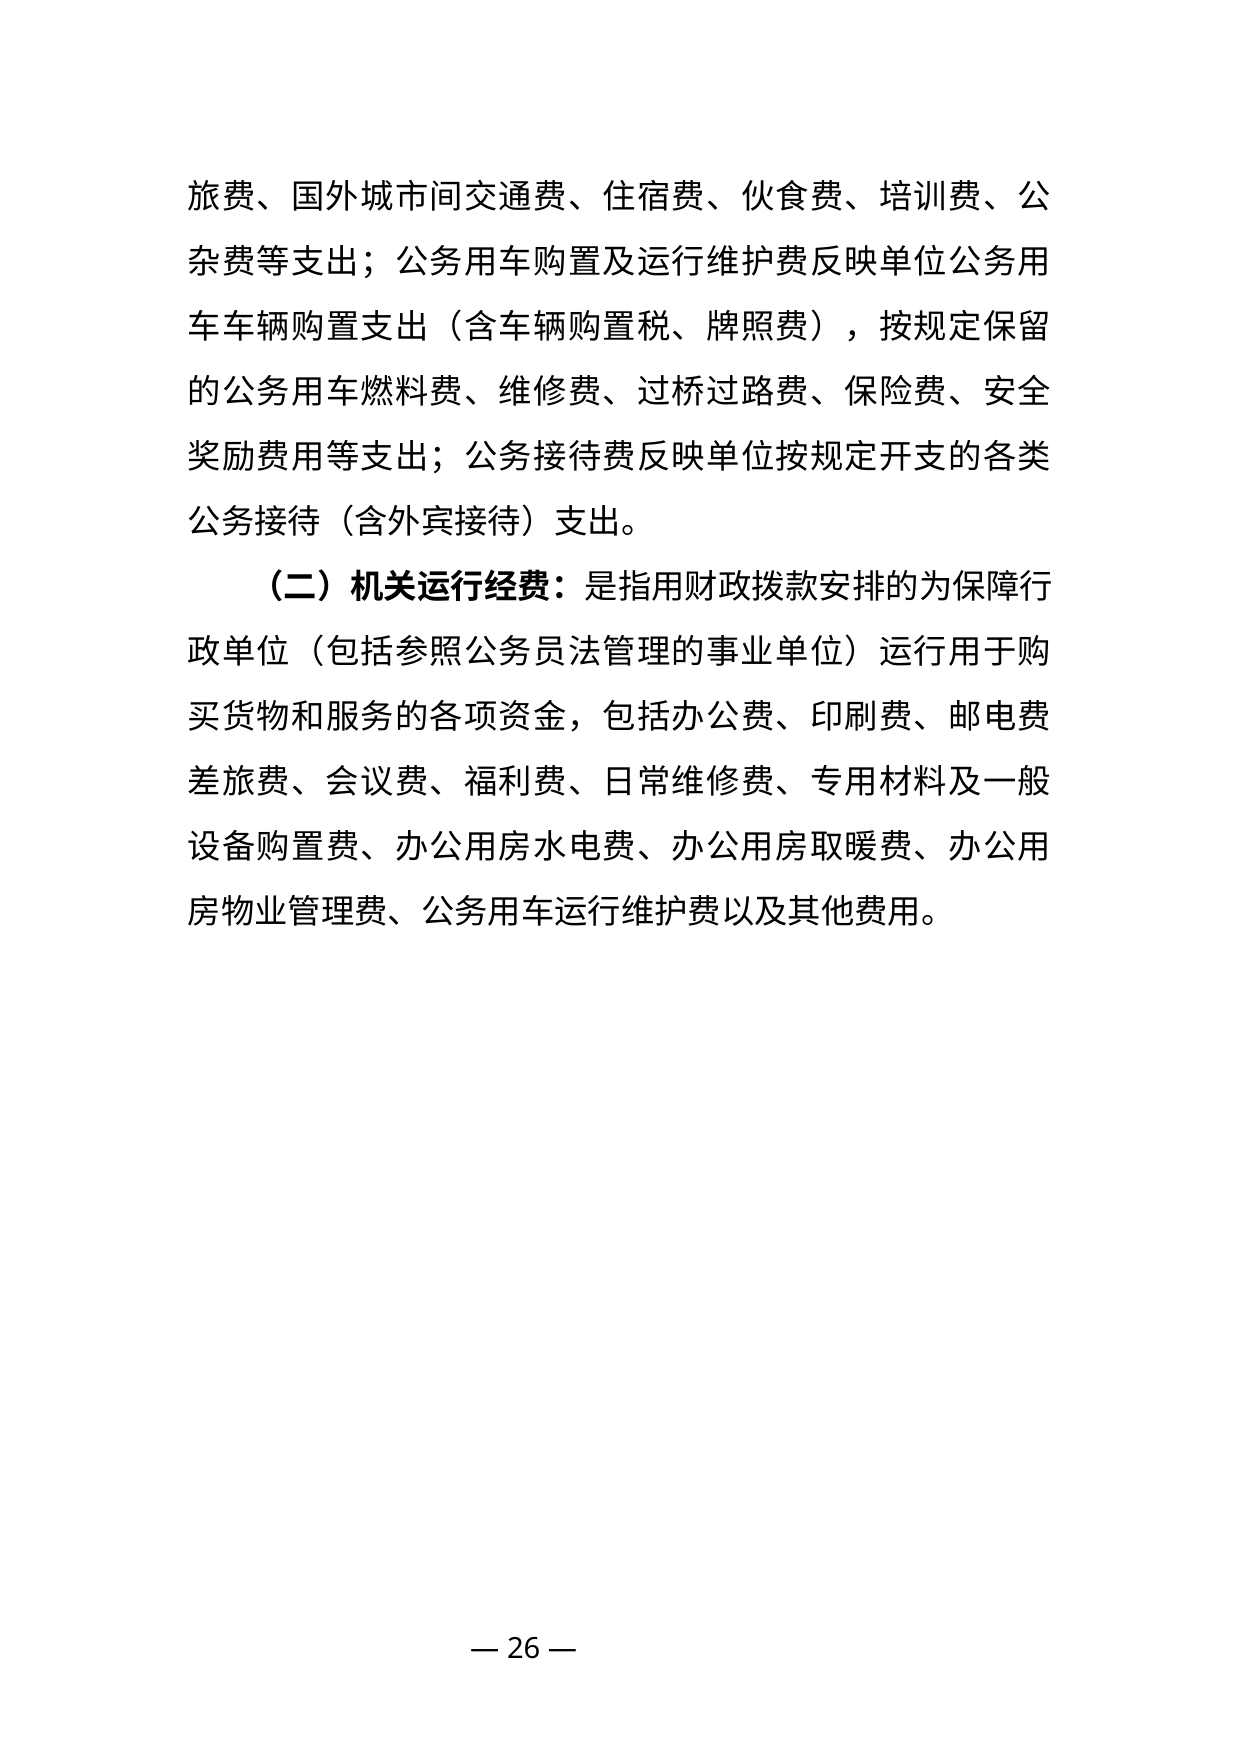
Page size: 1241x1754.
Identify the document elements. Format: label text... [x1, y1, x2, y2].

text （二）机关运行经费：是指用财政拨款安排的为保障行政单位（包括参照公务员法管理的事业单位）运行用于购买货物和服务的各项资金，包括办公费、印刷费、邮电费、差旅费、会议费、福利费、日常维修费、专用材料及一般设备购置费、办公用房水电费、办公用房取暖费、办公用房物业管理费、公务用车运行维护费以及其他费用。 [187, 552, 1053, 942]
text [187, 162, 1053, 552]
